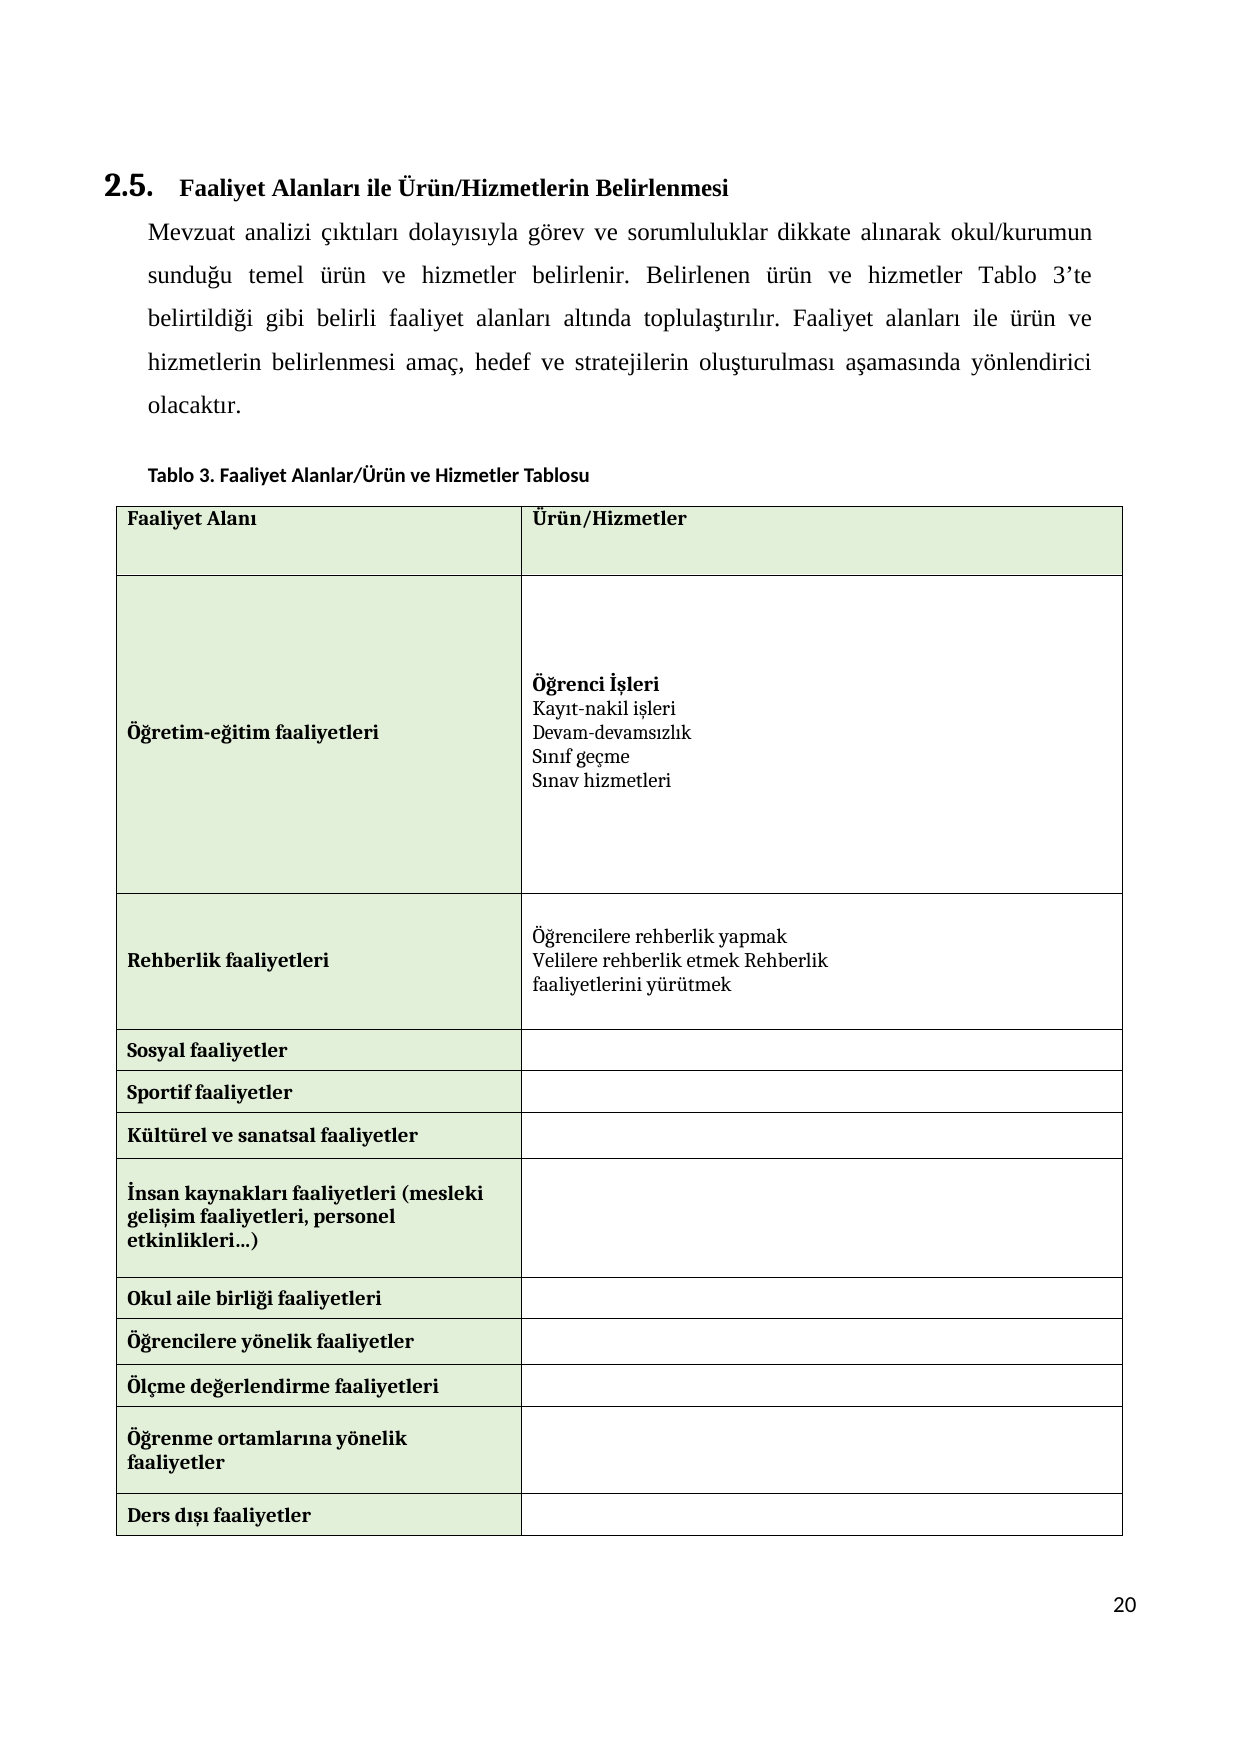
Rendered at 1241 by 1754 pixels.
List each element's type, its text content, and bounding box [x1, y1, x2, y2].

table_cell [522, 1365, 1122, 1406]
table_cell Okul aile birliği faaliyetleri [117, 1278, 521, 1318]
table_cell [522, 1494, 1122, 1535]
table_cell [522, 1071, 1122, 1112]
text Mevzuat analizi çıktıları dolayısıyla görev ve sorumluluklar dikkate alınarak okul/kurumun sunduğu temel ürün ve hizmetler belirlenir. Belirlenen ürün ve hizmetler Tablo 3’te belirtildiği gibi belirli faaliyet alanları altında toplulaştırılır. Faaliyet alanları ile ürün ve hizmetlerin belirlenmesi amaç, hedef ve stratejilerin oluşturulması aşamasında yönlendirici olacaktır. [148, 217, 1093, 418]
table_cell Ölçme değerlendirme faaliyetleri [117, 1365, 521, 1406]
table_cell Sosyal faaliyetler [117, 1030, 521, 1070]
table_cell Rehberlik faaliyetleri [117, 894, 521, 1029]
table_cell [522, 1407, 1122, 1493]
table_cell [522, 1159, 1122, 1277]
table_cell [522, 1113, 1122, 1158]
table_cell İnsan kaynakları faaliyetleri (mesleki gelişim faaliyetleri, personel etkinlikleri…) [117, 1159, 521, 1277]
table_header Faaliyet Alanı [117, 507, 521, 574]
table_cell Öğretim-eğitim faaliyetleri [117, 576, 521, 893]
table_cell Kültürel ve sanatsal faaliyetler [117, 1113, 521, 1158]
table_cell [522, 1278, 1122, 1318]
table_cell Öğrencilere rehberlik yapmak Velilere rehberlik etmek Rehberlik faaliyetlerini yürütmek [522, 894, 1122, 1029]
text Tablo 3. Faaliyet Alanlar/Ürün ve Hizmetler Tablosu [148, 462, 1136, 487]
list Faaliyet Alanları ile Ürün/Hizmetlerin Belirlenmesi [104, 167, 1136, 205]
table_cell [522, 1030, 1122, 1070]
table_cell Ders dışı faaliyetler [117, 1494, 521, 1535]
table_cell Öğrenme ortamlarına yönelik faaliyetler [117, 1407, 521, 1493]
table_cell Sportif faaliyetler [117, 1071, 521, 1112]
table_header Ürün/Hizmetler [522, 507, 1122, 574]
table_cell Öğrenci İşleri Kayıt-nakil işleri Devam-devamsızlık Sınıf geçme Sınav hizmetleri [522, 576, 1122, 893]
table_cell Öğrencilere yönelik faaliyetler [117, 1319, 521, 1364]
table_cell [522, 1319, 1122, 1364]
